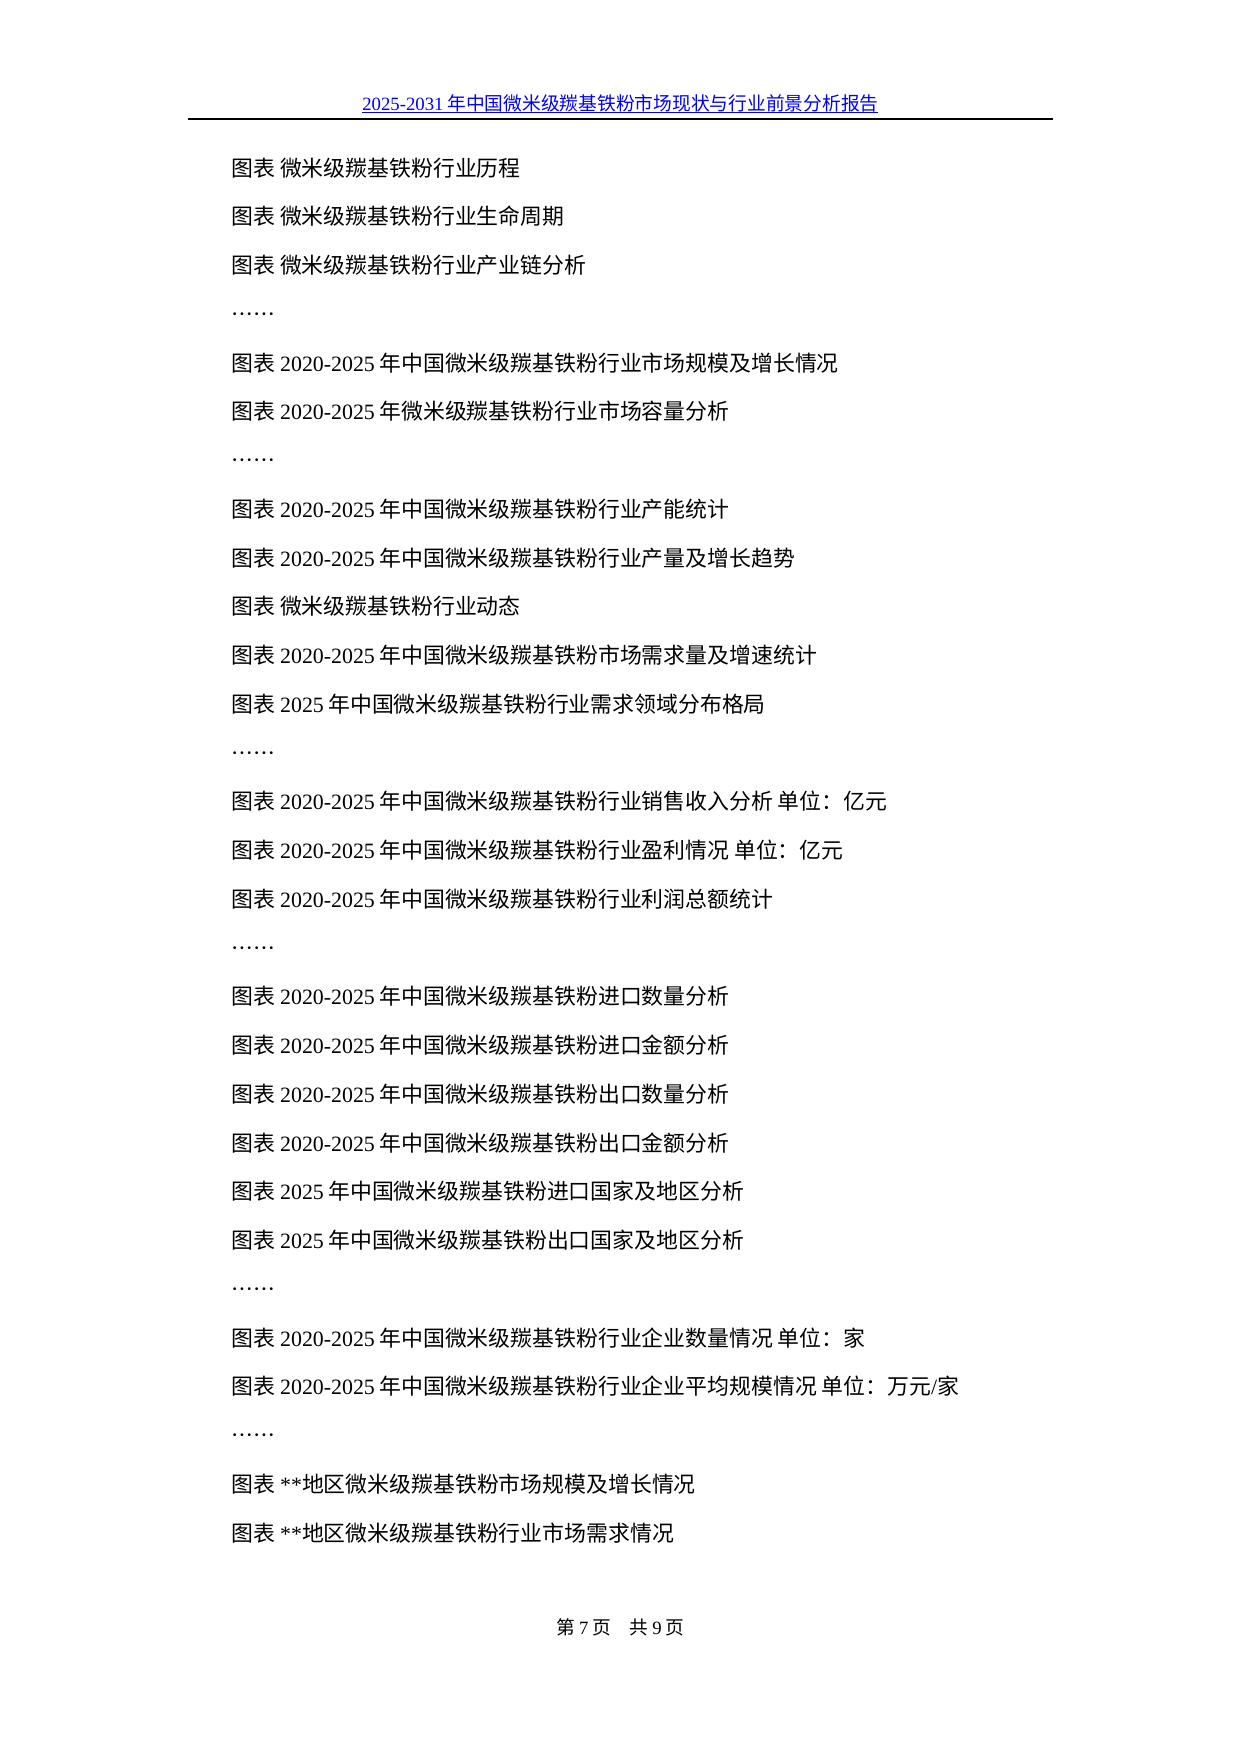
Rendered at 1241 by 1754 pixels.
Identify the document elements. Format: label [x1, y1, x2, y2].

text [187, 150, 1053, 1548]
